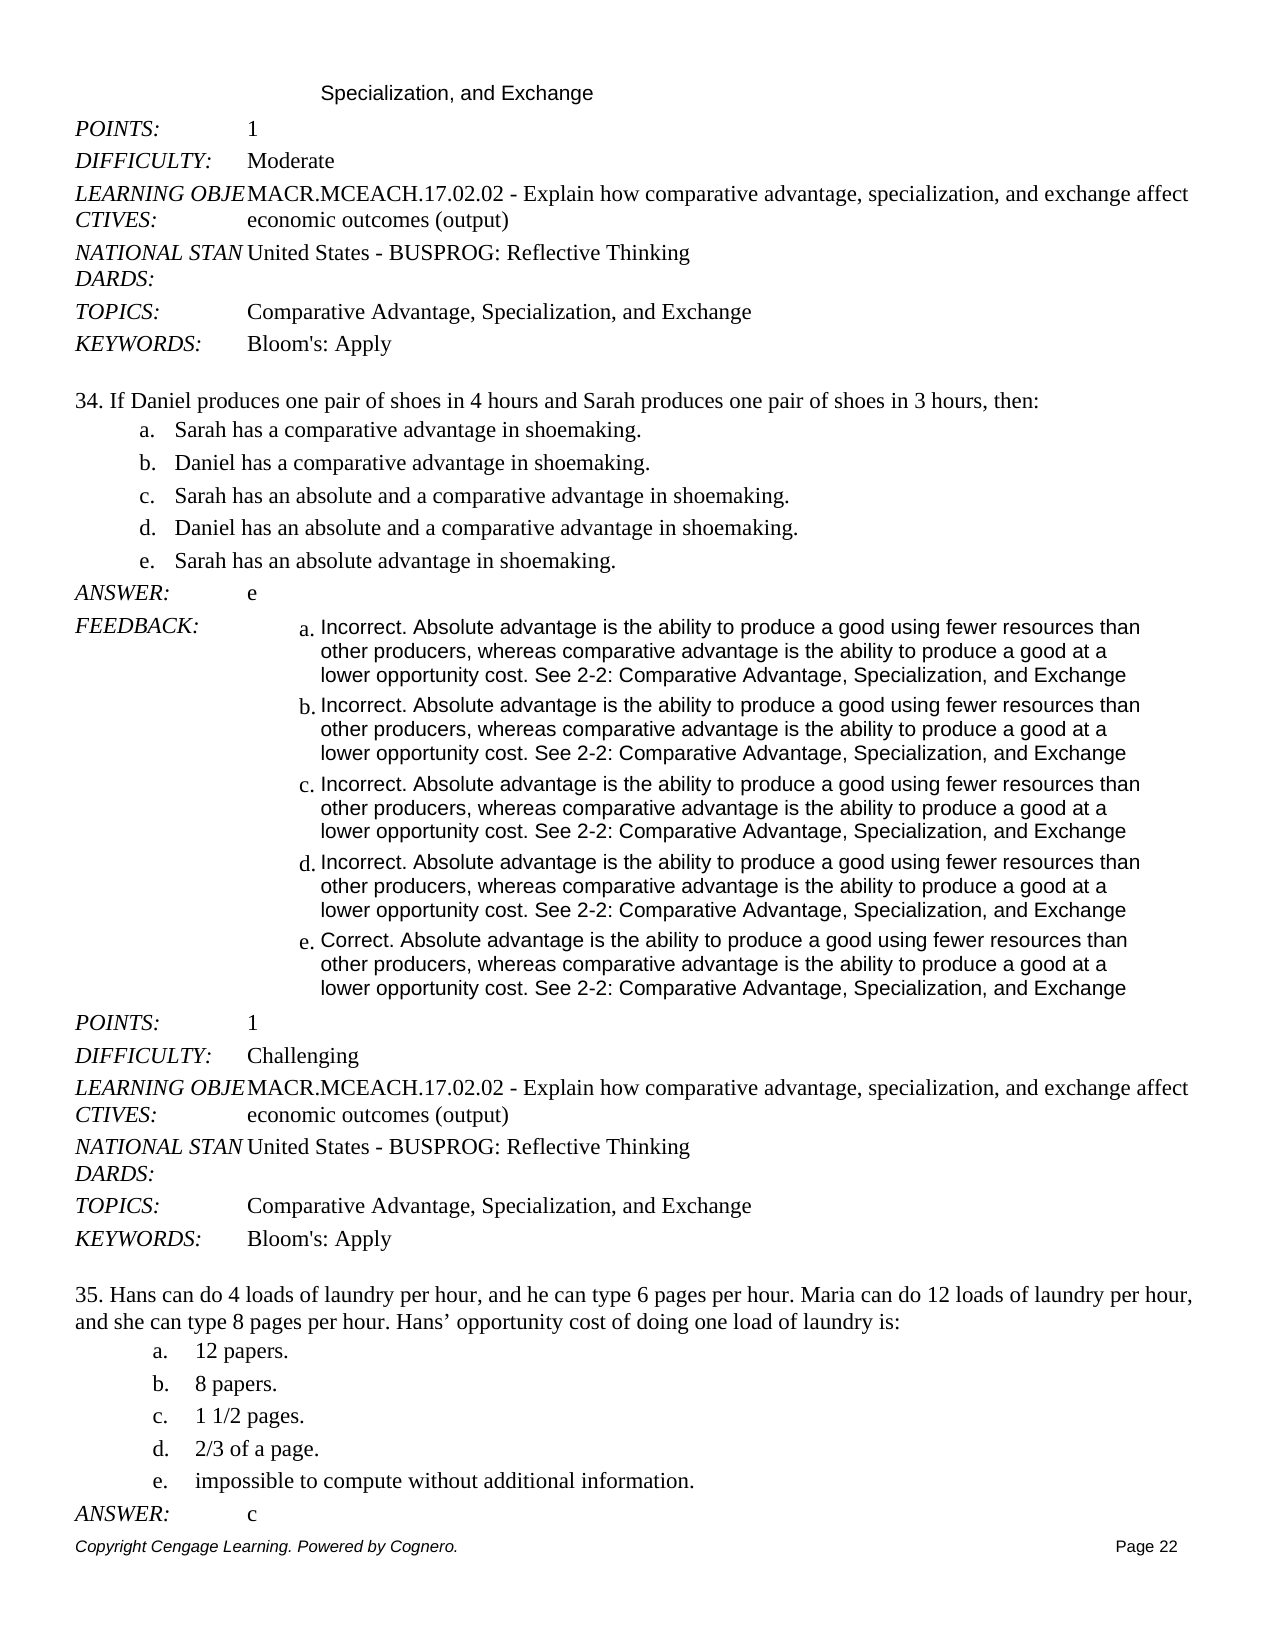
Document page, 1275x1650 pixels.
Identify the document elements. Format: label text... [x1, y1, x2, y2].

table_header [75, 1281, 1200, 1530]
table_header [75, 75, 1200, 360]
table_header 34. ​If Daniel produces one pair of shoes in 4 hours and Sarah produces one pair of shoes in 3 hours, then: [75, 387, 1200, 1254]
